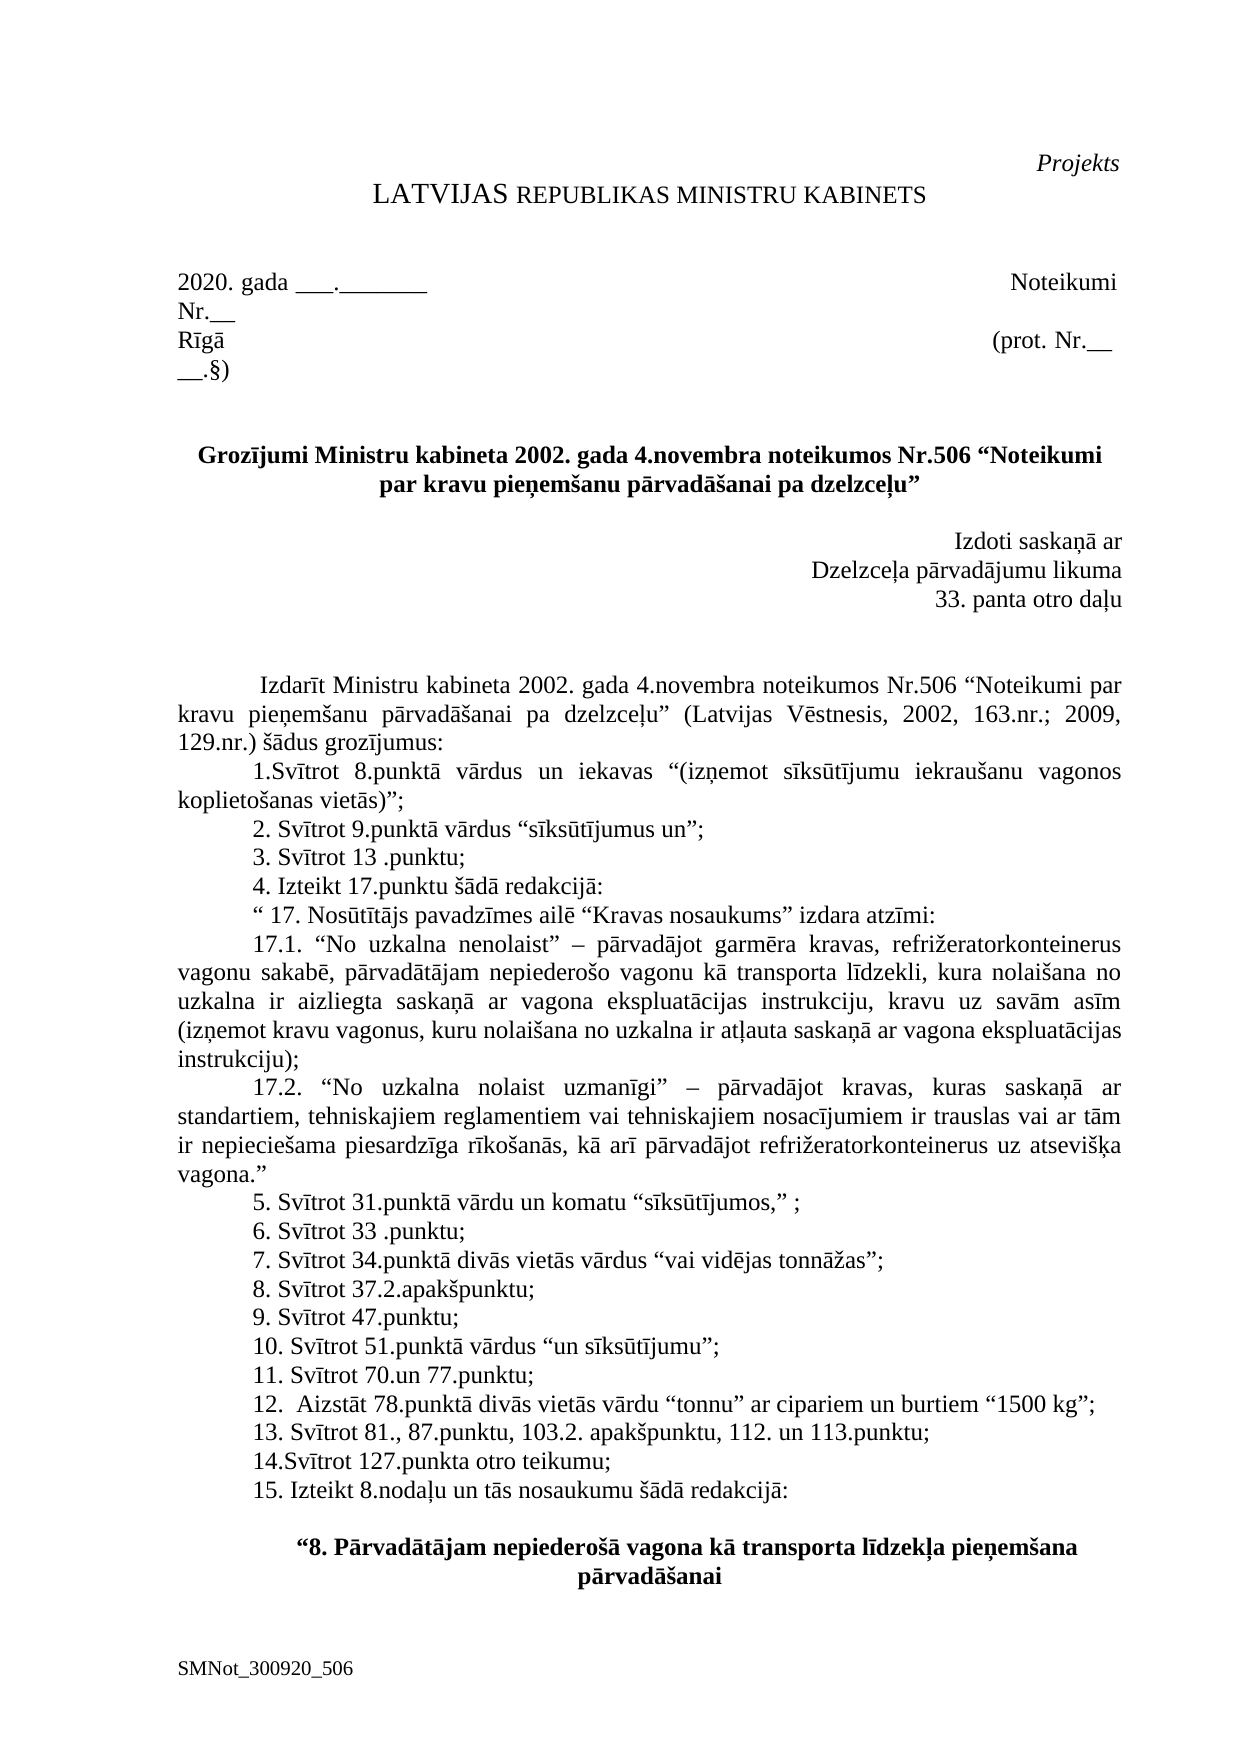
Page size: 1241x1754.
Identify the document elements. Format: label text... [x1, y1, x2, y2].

text Izdarīt Ministru kabineta 2002. gada 4.novembra noteikumos Nr.506 “Noteikumi par kravu pieņemšanu pārvadāšanai pa dzelzceļu” (Latvijas Vēstnesis, 2002, 163.nr.; 2009, 129.nr.) šādus grozījumus: [177, 670, 1122, 756]
text 13. Svītrot 81., 87.punktu, 103.2. apakšpunktu, 112. un 113.punktu; [177, 1417, 1122, 1446]
text 9. Svītrot 47.punktu; [177, 1302, 1122, 1331]
text 6. Svītrot 33 .punktu; [177, 1216, 1122, 1245]
text 4. Izteikt 17.punktu šādā redakcijā: [177, 871, 1122, 900]
text 5. Svītrot 31.punktā vārdu un komatu “sīksūtījumos,” ; [177, 1187, 1122, 1216]
text 1.Svītrot 8.punktā vārdus un iekavas “(izņemot sīksūtījumu iekraušanu vagonos koplietošanas vietās)”; [177, 756, 1122, 814]
text “8. Pārvadātājam nepiederošā vagona kā transporta līdzekļa pieņemšana pārvadāšanai [177, 1532, 1122, 1590]
text Dzelzceļa pārvadājumu likuma [177, 555, 1122, 584]
text 33. panta otro daļu [177, 584, 1122, 612]
text Izdoti saskaņā ar [177, 526, 1122, 555]
text 11. Svītrot 70.un 77.punktu; [177, 1360, 1122, 1389]
text 14.Svītrot 127.punkta otro teikumu; [177, 1446, 1122, 1475]
text 17.2. “No uzkalna nolaist uzmanīgi” – pārvadājot kravas, kuras saskaņā ar standartiem, tehniskajiem reglamentiem vai tehniskajiem nosacījumiem ir trauslas vai ar tām ir nepieciešama piesardzīga rīkošanās, kā arī pārvadājot refrižeratorkonteinerus uz atsevišķa vagona.” [177, 1072, 1122, 1187]
text 7. Svītrot 34.punktā divās vietās vārdus “vai vidējas tonnāžas”; [177, 1245, 1122, 1274]
text 17.1. “No uzkalna nenolaist” – pārvadājot garmēra kravas, refrižeratorkonteinerus vagonu sakabē, pārvadātājam nepiederošo vagonu kā transporta līdzekli, kura nolaišana no uzkalna ir aizliegta saskaņā ar vagona ekspluatācijas instrukciju, kravu uz savām asīm (izņemot kravu vagonus, kuru nolaišana no uzkalna ir atļauta saskaņā ar vagona ekspluatācijas instrukciju); [177, 929, 1122, 1072]
text 2. Svītrot 9.punktā vārdus “sīksūtījumus un”; [177, 814, 1122, 842]
text 3. Svītrot 13 .punktu; [177, 842, 1122, 871]
text Rīgā (prot. Nr.__ __.§) [177, 325, 1122, 382]
text 10. Svītrot 51.punktā vārdus “un sīksūtījumu”; [177, 1331, 1122, 1360]
text LATVIJAS REPUBLIKAS MINISTRU KABINETS [177, 176, 1122, 210]
text 8. Svītrot 37.2.apakšpunktu; [177, 1274, 1122, 1302]
text Projekts [177, 148, 1122, 176]
text 2020. gada ___._______ Noteikumi Nr.__ [177, 267, 1122, 325]
text 15. Izteikt 8.nodaļu un tās nosaukumu šādā redakcijā: [177, 1475, 1122, 1504]
text Grozījumi Ministru kabineta 2002. gada 4.novembra noteikumos Nr.506 “Noteikumi par kravu pieņemšanu pārvadāšanai pa dzelzceļu” [177, 440, 1122, 497]
text “ 17. Nosūtītājs pavadzīmes ailē “Kravas nosaukums” izdara atzīmi: [177, 900, 1122, 929]
text 12. Aizstāt 78.punktā divās vietās vārdu “tonnu” ar cipariem un burtiem “1500 kg”; [177, 1389, 1122, 1417]
